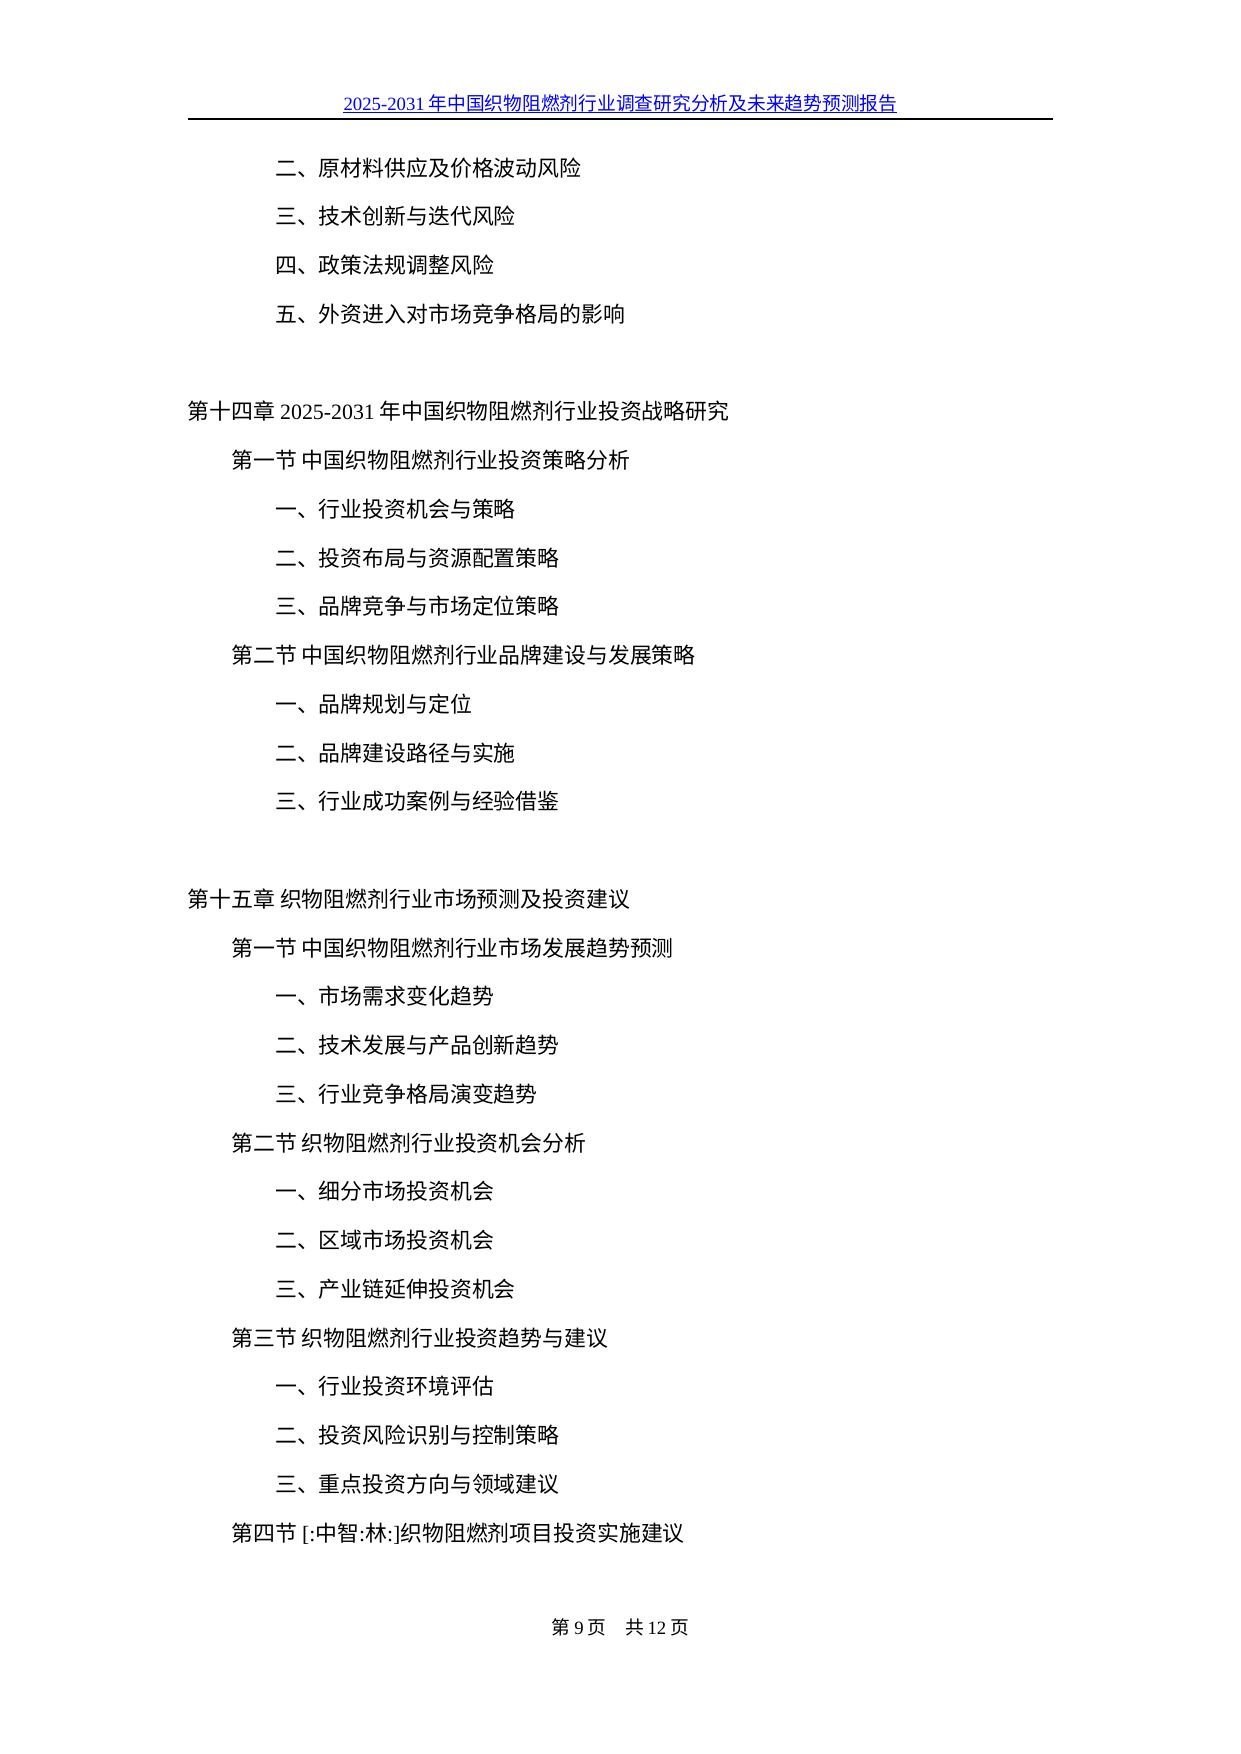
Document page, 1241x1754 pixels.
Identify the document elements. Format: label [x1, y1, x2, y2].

text [187, 150, 1053, 1548]
